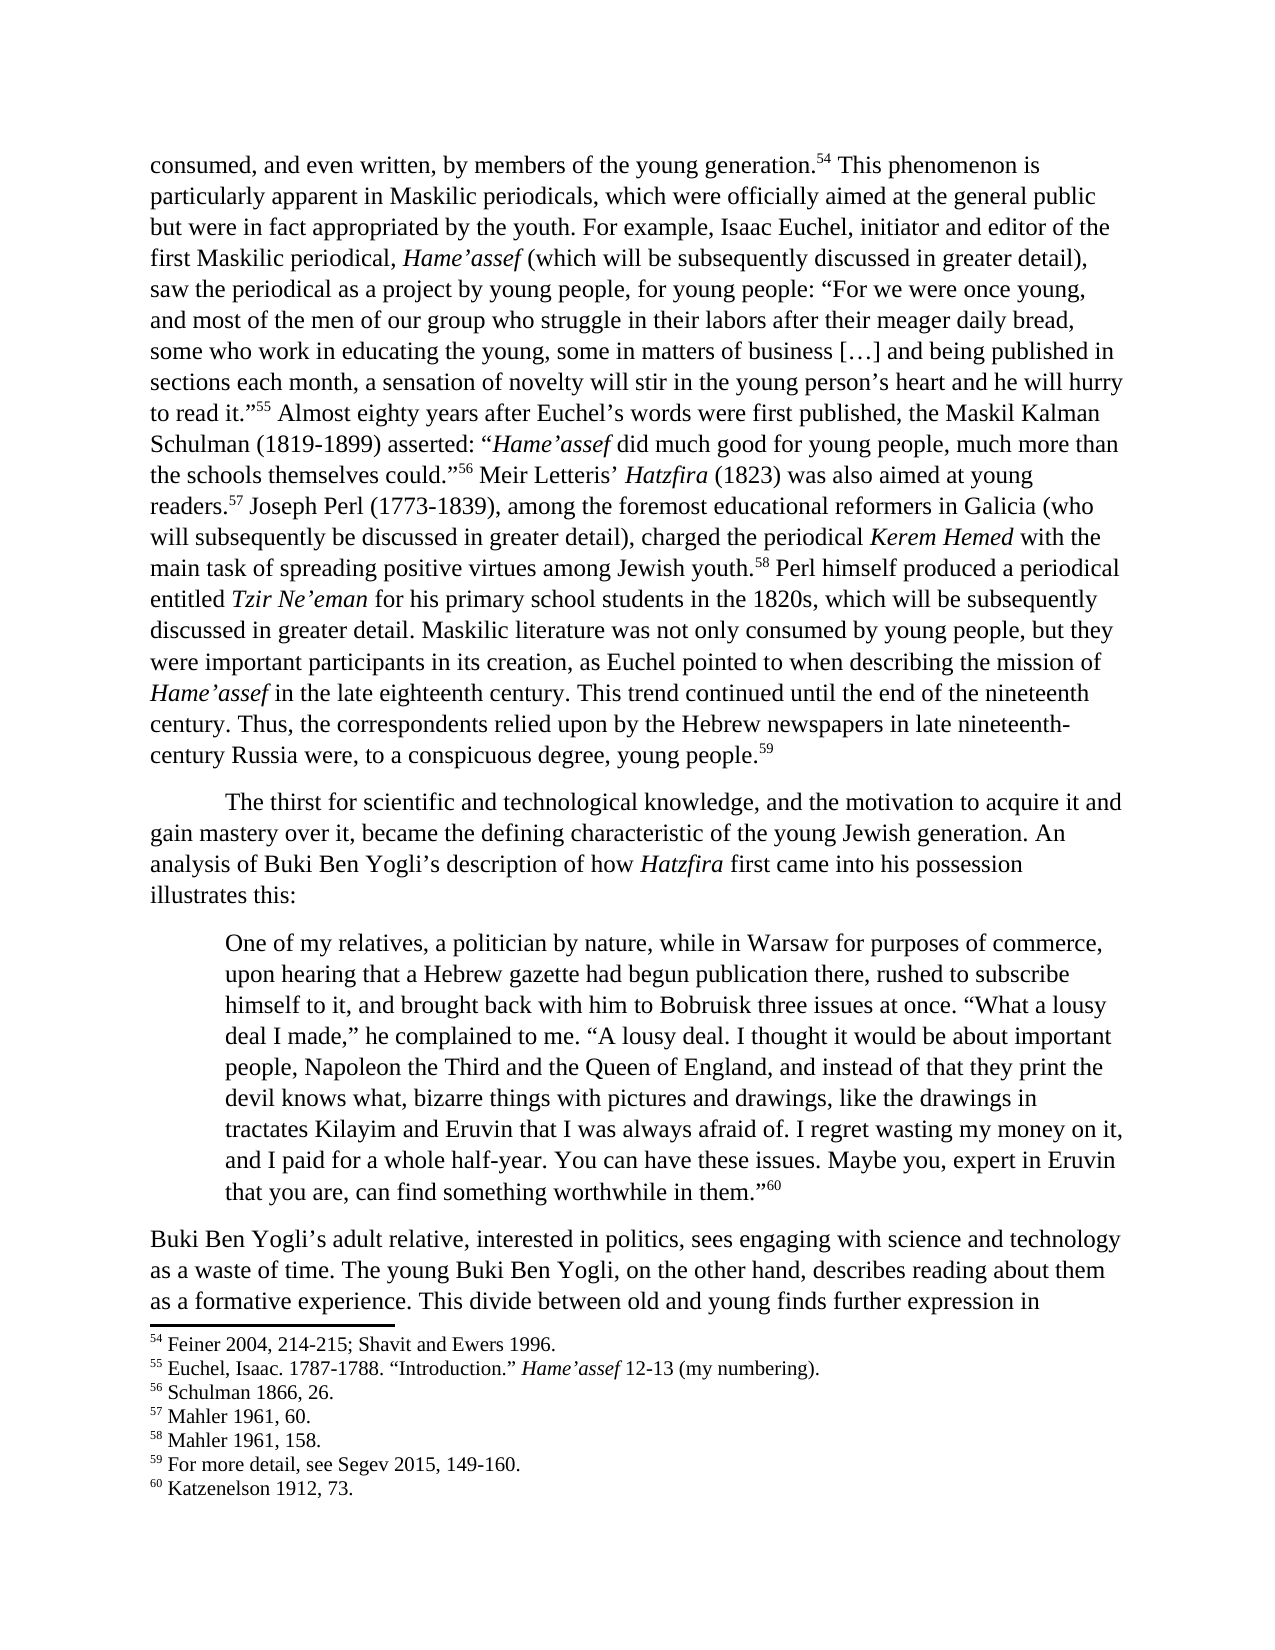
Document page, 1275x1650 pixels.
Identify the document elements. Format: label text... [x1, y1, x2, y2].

text The thirst for scientific and technological knowledge, and the motivation to acquire it and gain mastery over it, became the defining characteristic of the young Jewish generation. An analysis of Buki Ben Yogli’s description of how Hatzfira first came into his possession illustrates this: [150, 787, 1125, 909]
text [150, 1224, 1125, 1315]
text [150, 150, 1125, 768]
text One of my relatives, a politician by nature, while in Warsaw for purposes of commerce, upon hearing that a Hebrew gazette had begun publication there, rushed to subscribe himself to it, and brought back with him to Bobruisk three issues at once. “What a lousy deal I made,” he complained to me. “A lousy deal. I thought it would be about important people, Napoleon the Third and the Queen of England, and instead of that they print the devil knows what, bizarre things with pictures and drawings, like the drawings in tractates Kilayim and Eruvin that I was always afraid of. I regret wasting my money on it, and I paid for a whole half-year. You can have these issues. Maybe you, expert in Eruvin that you are, can find something worthwhile in them.” [225, 928, 1125, 1205]
